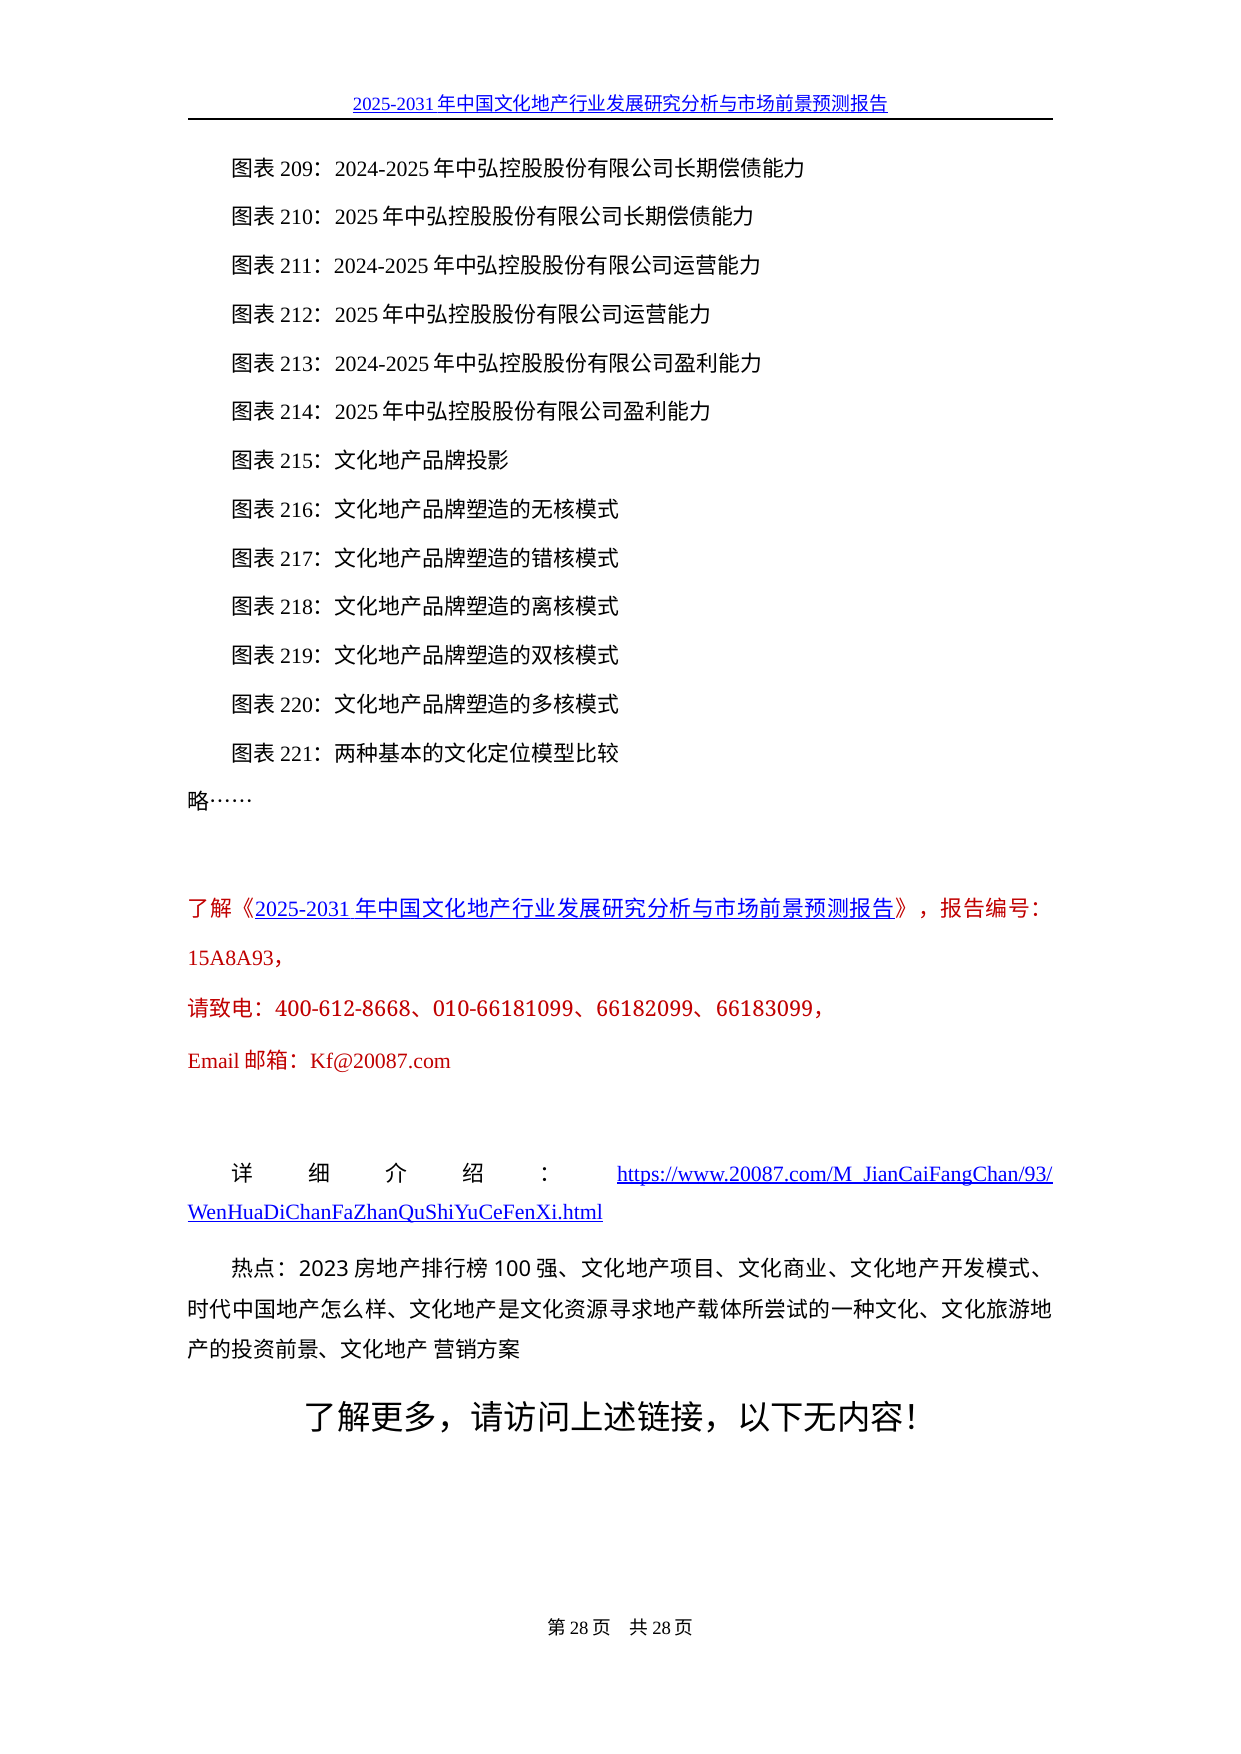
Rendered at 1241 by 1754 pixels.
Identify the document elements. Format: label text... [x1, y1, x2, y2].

text 热点：2023房地产排行榜100强、文化地产项目、文化商业、文化地产开发模式、时代中国地产怎么样、文化地产是文化资源寻求地产载体所尝试的一种文化、文化旅游地产的投资前景、文化地产 营销方案 [187, 1251, 1053, 1364]
text 请致电：400-612-8668、010-66181099、66182099、66183099， [187, 991, 1053, 1023]
text 详细介绍：https://www.20087.com/M_JianCaiFangChan/93/WenHuaDiChanFaZhanQuShiYuCeFenXi.html [187, 1155, 1053, 1228]
text Email邮箱：Kf@20087.com [187, 1042, 1053, 1075]
title 了解更多，请访问上述链接，以下无内容！ [187, 1382, 1053, 1447]
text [187, 150, 1053, 816]
text 了解《2025-2031年中国文化地产行业发展研究分析与市场前景预测报告》，报告编号：15A8A93， [187, 890, 1053, 972]
